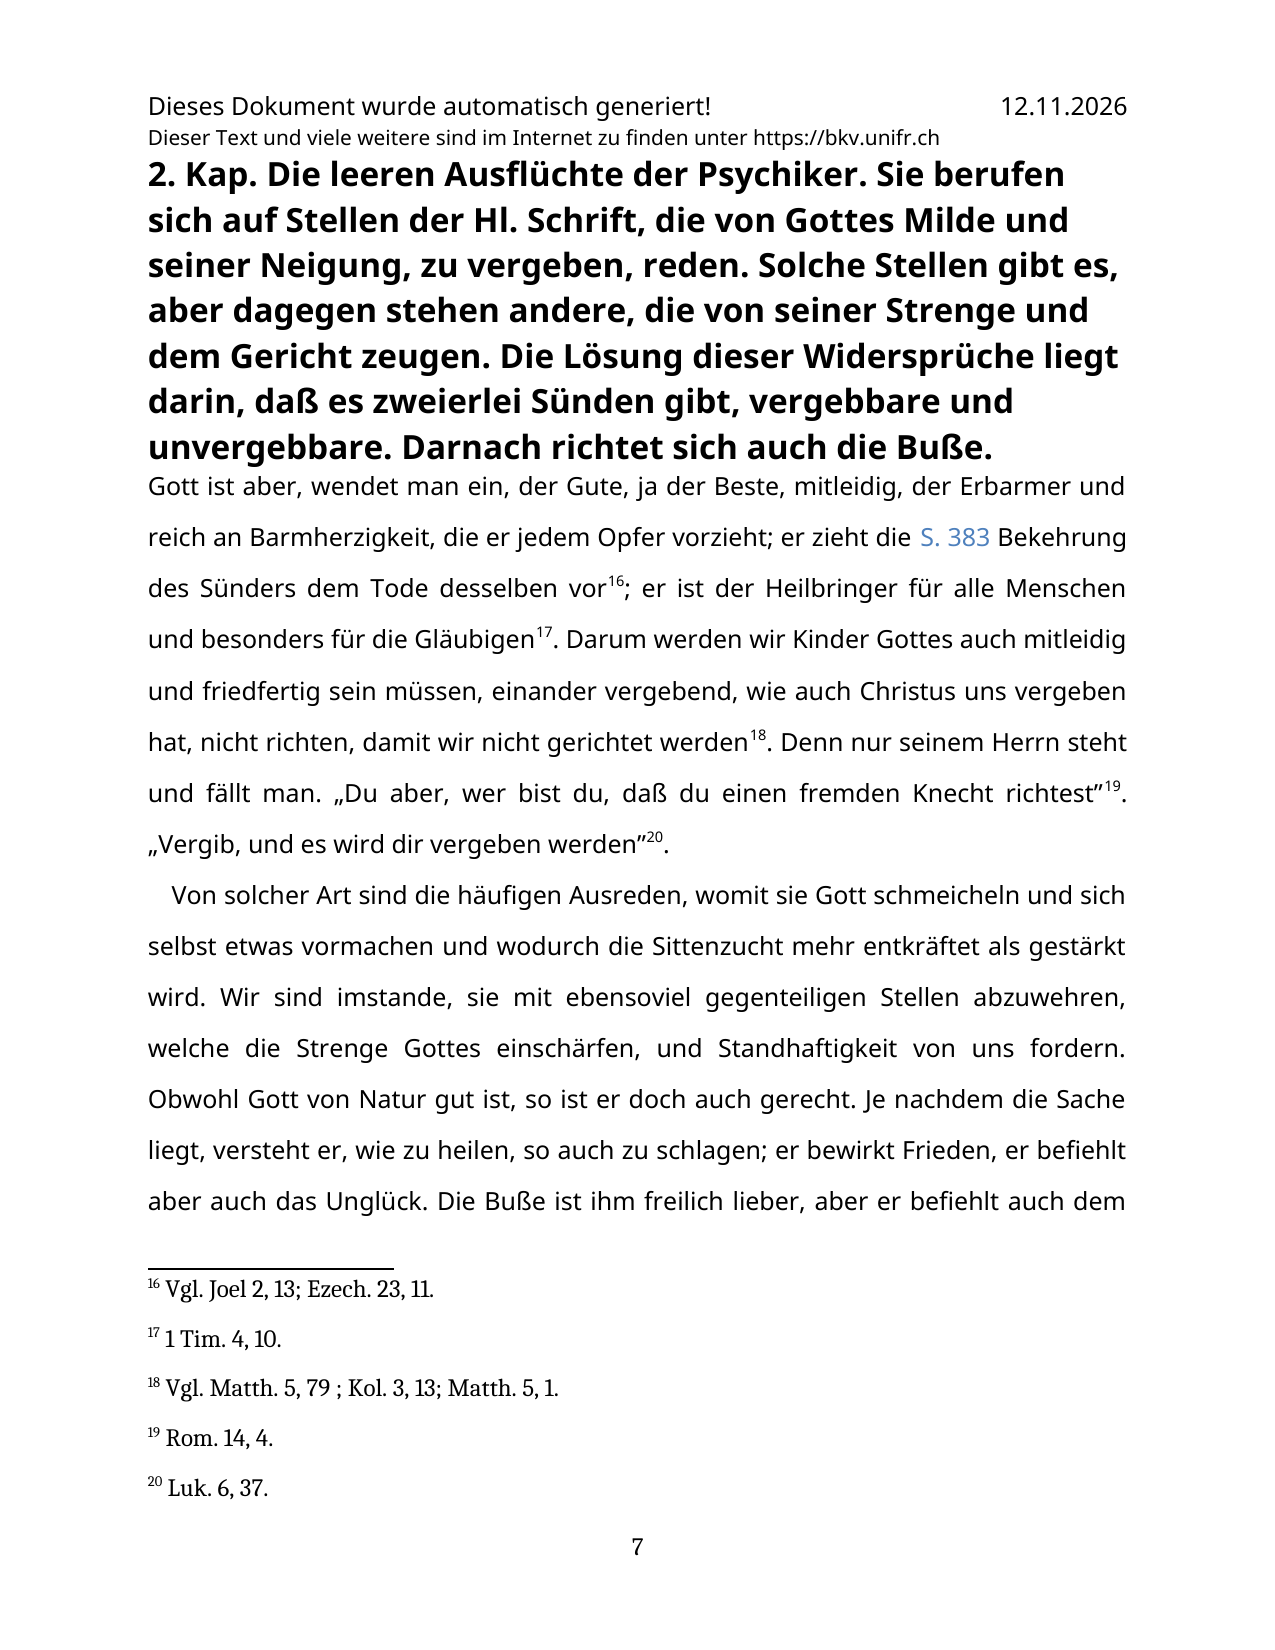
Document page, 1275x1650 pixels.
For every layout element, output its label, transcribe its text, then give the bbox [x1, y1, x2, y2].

text Gott ist aber, wendet man ein, der Gute, ja der Beste, mitleidig, der Erbarmer und reich an Barmherzigkeit, die er jedem Opfer vorzieht; er zieht die S. 383 Bekehrung des Sünders dem Tode desselben vor; er ist der Heilbringer für alle Menschen und besonders für die Gläubigen. Darum werden wir Kinder Gottes auch mitleidig und friedfertig sein müssen, einander vergebend, wie auch Christus uns vergeben hat, nicht richten, damit wir nicht gerichtet werden. Denn nur seinem Herrn steht und fällt man. „Du aber, wer bist du, daß du einen fremden Knecht richtest”. „Vergib, und es wird dir vergeben werden”. [148, 469, 1127, 860]
subtitle 2. Kap. Die leeren Ausflüchte der Psychiker. Sie berufen sich auf Stellen der Hl. Schrift, die von Gottes Milde und seiner Neigung, zu vergeben, reden. Solche Stellen gibt es, aber dagegen stehen andere, die von seiner Strenge und dem Gericht zeugen. Die Lösung dieser Widersprüche liegt darin, daß es zweierlei Sünden gibt, vergebbare und unvergebbare. Darnach richtet sich auch die Buße. [148, 151, 1127, 469]
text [148, 877, 1127, 1218]
